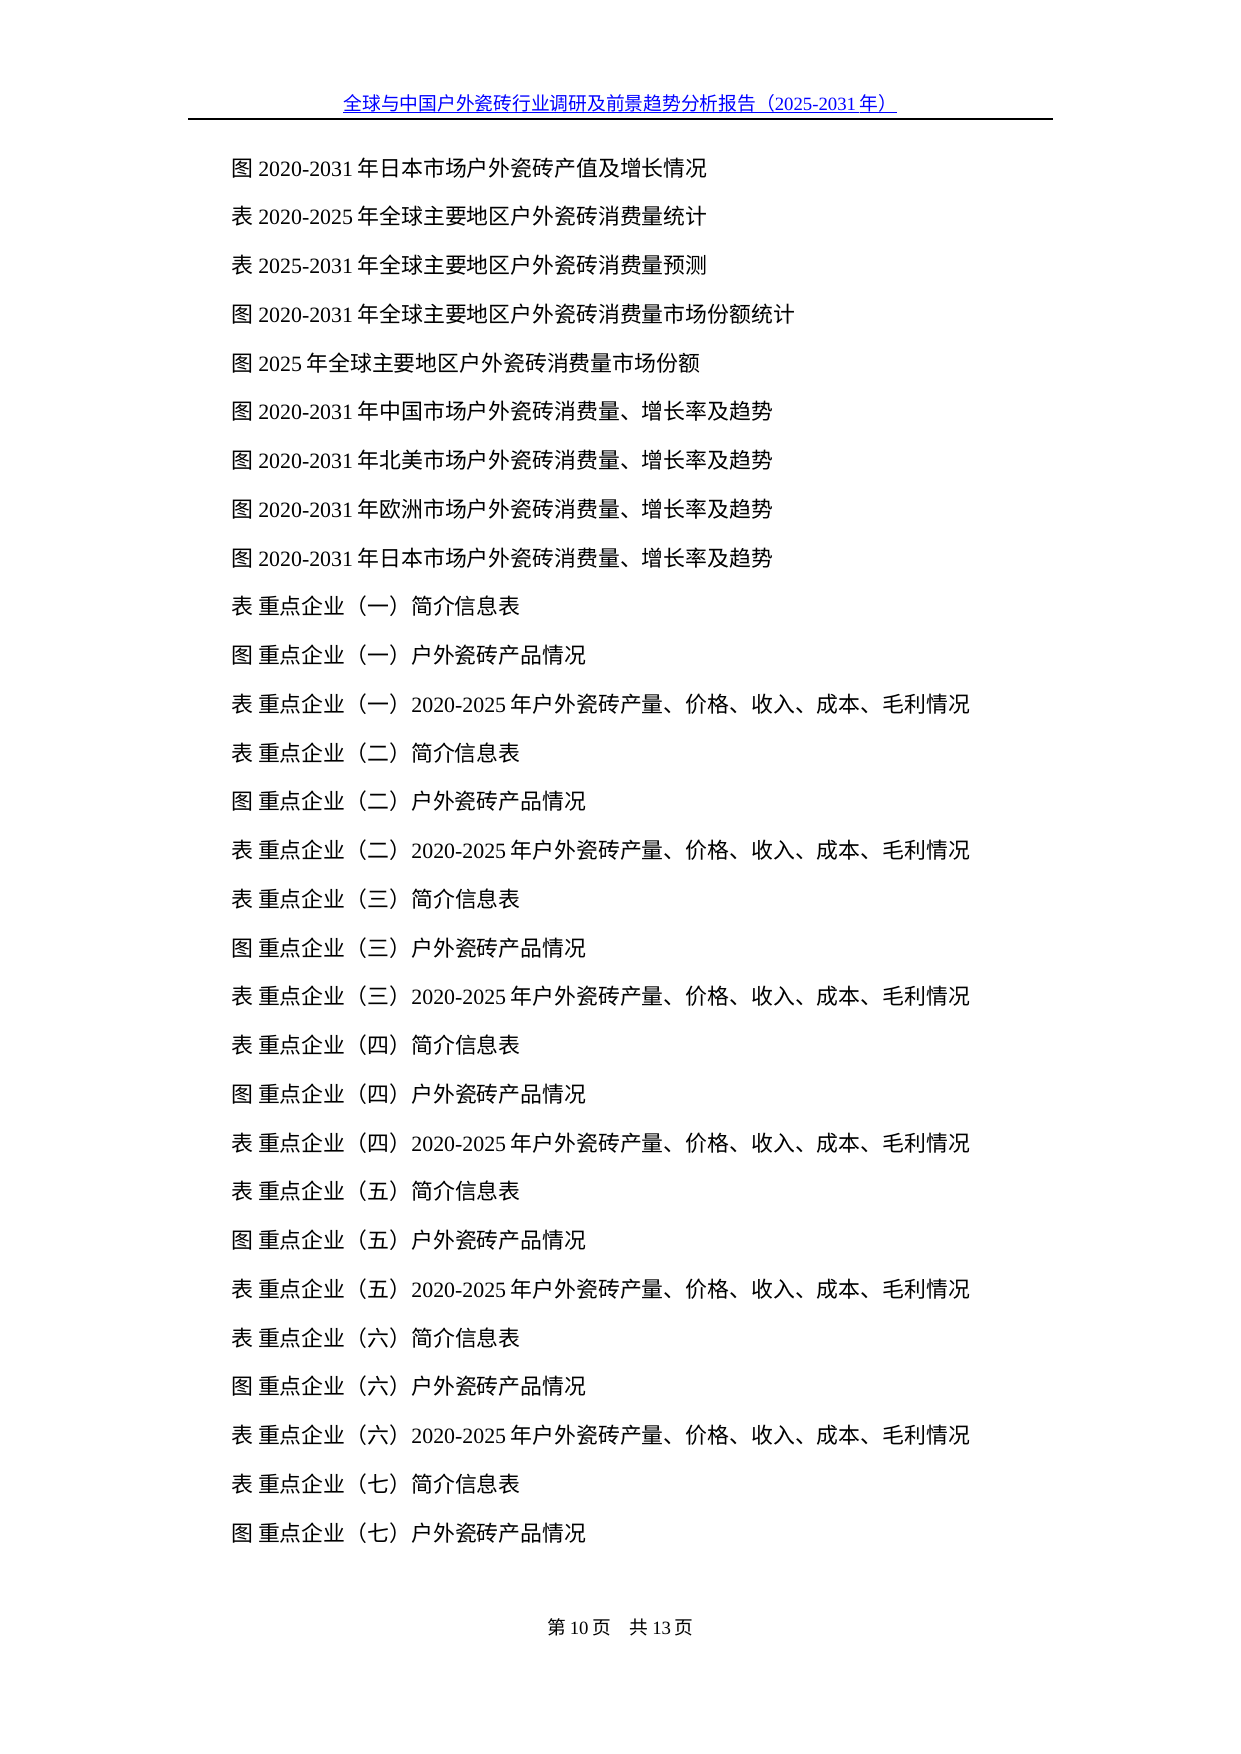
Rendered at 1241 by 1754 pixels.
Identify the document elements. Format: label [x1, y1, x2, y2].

text [187, 150, 1053, 1548]
